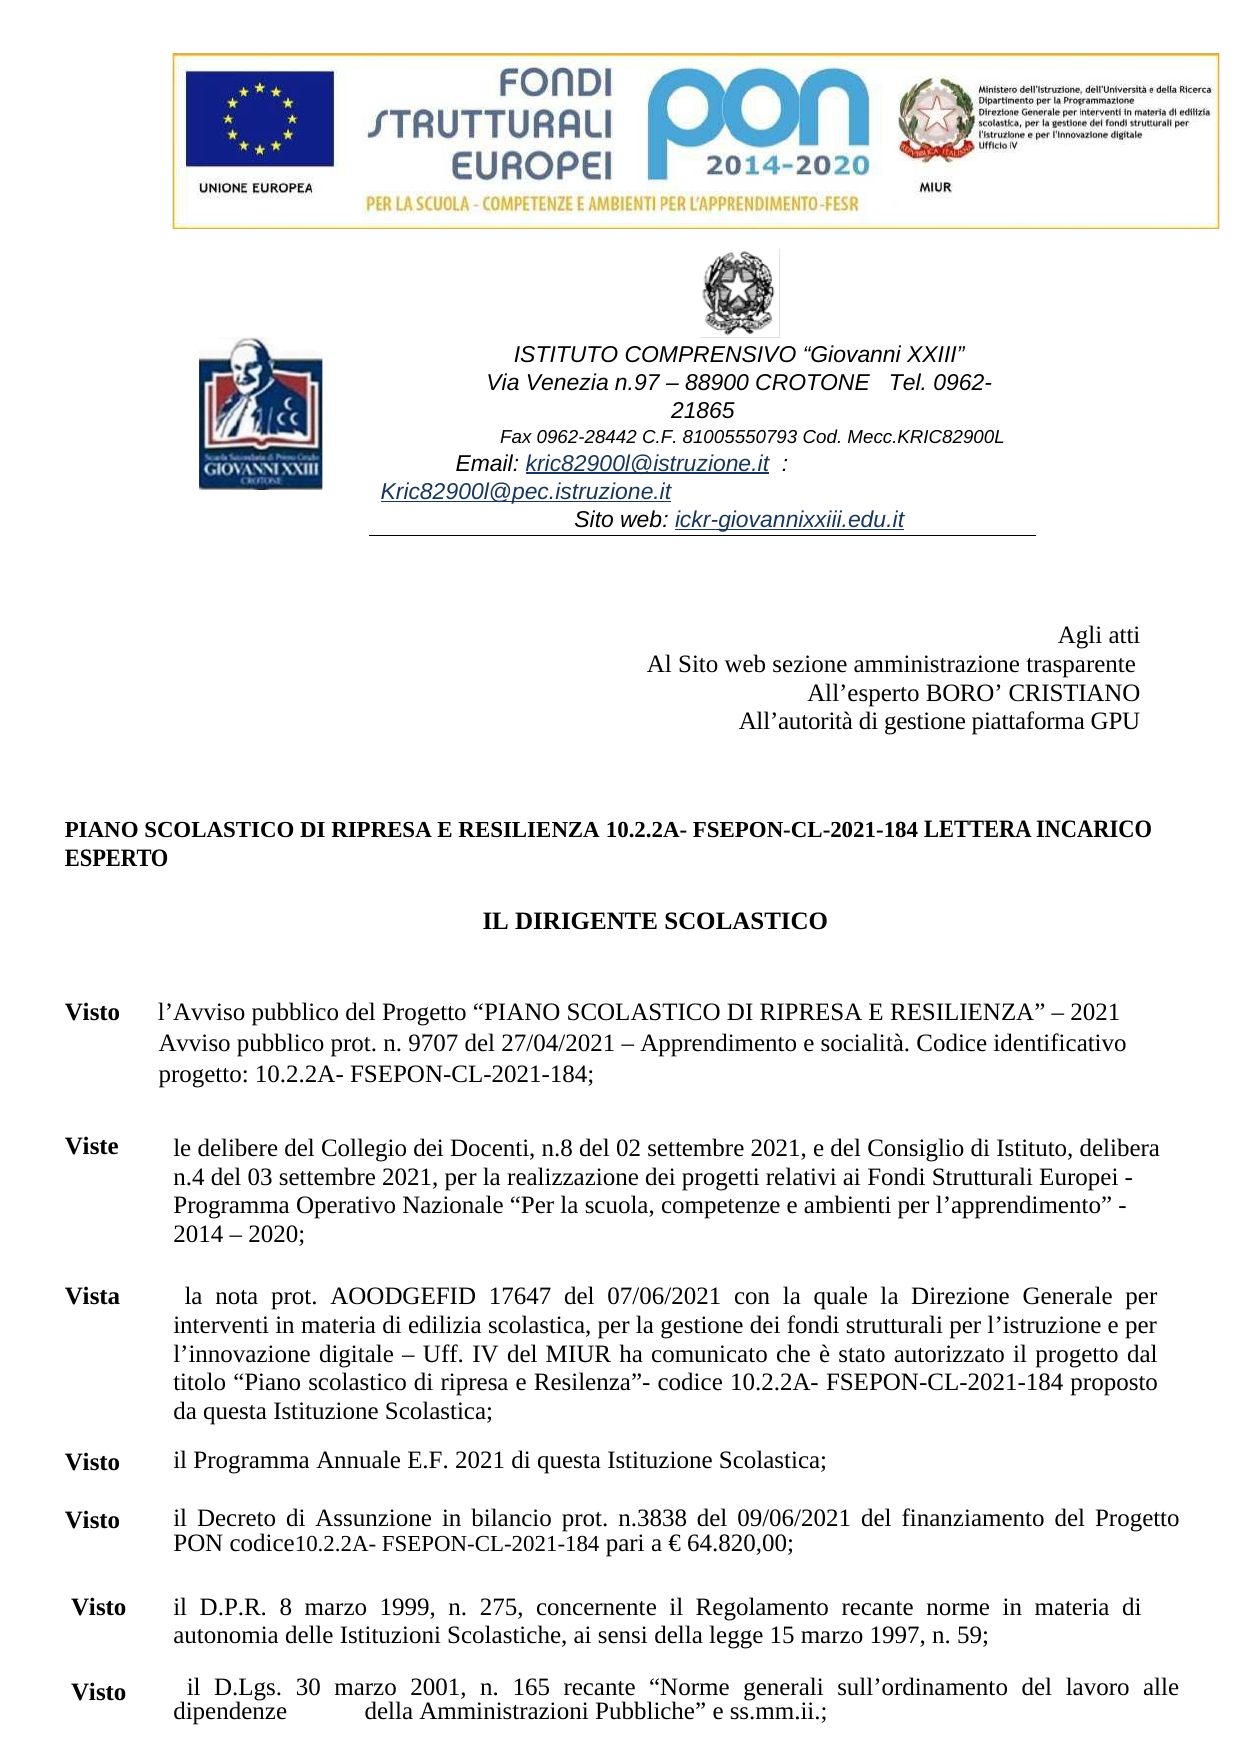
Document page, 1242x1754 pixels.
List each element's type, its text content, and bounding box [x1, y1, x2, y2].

text PIANO SCOLASTICO DI RIPRESA E RESILIENZA 10.2.2A- FSEPON-CL-2021-184 LETTERA INCARICO ESPERTO [64, 814, 1171, 871]
table_header ISTITUTO COMPRENSIVO “Giovanni XXIII” Via Venezia n.97 – 88900 CROTONE Tel. 0962-21865 Fax 0962-28442 C.F. 81005550793 Cod. Mecc.KRIC82900L Email: kric82900l@istruzione.it : Kric82900l@pec.istruzione.it Sito web: ickr-giovannixxiii.edu.it [369, 249, 1036, 535]
table_cell Visto [65, 1581, 173, 1653]
text All’autorità di gestione piattaforma GPU [697, 706, 1140, 735]
table_cell il D.P.R. 8 marzo 1999, n. 275, concernente il Regolamento recante norme in materia di autonomia delle Istituzioni Scolastiche, ai sensi della legge 15 marzo 1997, n. 59; [173, 1581, 1179, 1653]
picture [700, 249, 780, 339]
table_cell Vista [65, 1273, 173, 1450]
picture [199, 337, 323, 490]
table_cell Visto [65, 1653, 173, 1731]
table_cell Visto [65, 1507, 173, 1581]
table_header Viste [65, 1133, 173, 1273]
text Al Sito web sezione amministrazione trasparente [64, 649, 1140, 678]
table_cell il Programma Annuale E.F. 2021 di questa Istituzione Scolastica; [173, 1450, 1179, 1507]
table_cell Visto [65, 1450, 173, 1507]
text IL DIRIGENTE SCOLASTICO [64, 906, 1171, 935]
table_header le delibere del Collegio dei Docenti, n.8 del 02 settembre 2021, e del Consiglio di Istituto, delibera n.4 del 03 settembre 2021, per la realizzazione dei progetti relativi ai Fondi Strutturali Europei - Programma Operativo Nazionale “Per la scuola, competenze e ambienti per l’apprendimento” - 2014 – 2020; [173, 1133, 1179, 1273]
table_header [199, 249, 369, 535]
text Avviso pubblico prot. n. 9707 del 27/04/2021 – Apprendimento e socialità. Codice identificativo [64, 1028, 1171, 1057]
table_cell il D.Lgs. 30 marzo 2001, n. 165 recante “Norme generali sull’ordinamento del lavoro alle dipendenze della Amministrazioni Pubbliche” e ss.mm.ii.; [173, 1653, 1179, 1731]
table_cell la nota prot. AOODGEFID 17647 del 07/06/2021 con la quale la Direzione Generale per interventi in materia di edilizia scolastica, per la gestione dei fondi strutturali per l’istruzione e per l’innovazione digitale – Uff. IV del MIUR ha comunicato che è stato autorizzato il progetto dal titolo “Piano scolastico di ripresa e Resilenza”- codice 10.2.2A- FSEPON-CL-2021-184 proposto da questa Istituzione Scolastica; [173, 1273, 1179, 1450]
text Visto l’Avviso pubblico del Progetto “PIANO SCOLASTICO DI RIPRESA E RESILIENZA” – 2021 [64, 997, 1171, 1026]
text All’esperto BORO’ CRISTIANO [64, 678, 1140, 706]
table_cell il Decreto di Assunzione in bilancio prot. n.3838 del 09/06/2021 del finanziamento del Progetto PON codice10.2.2A- FSEPON-CL-2021-184 pari a € 64.820,00; [173, 1507, 1179, 1581]
picture [172, 53, 1220, 229]
text Agli atti [697, 620, 1140, 649]
text progetto: 10.2.2A- FSEPON-CL-2021-184; [64, 1059, 1171, 1088]
